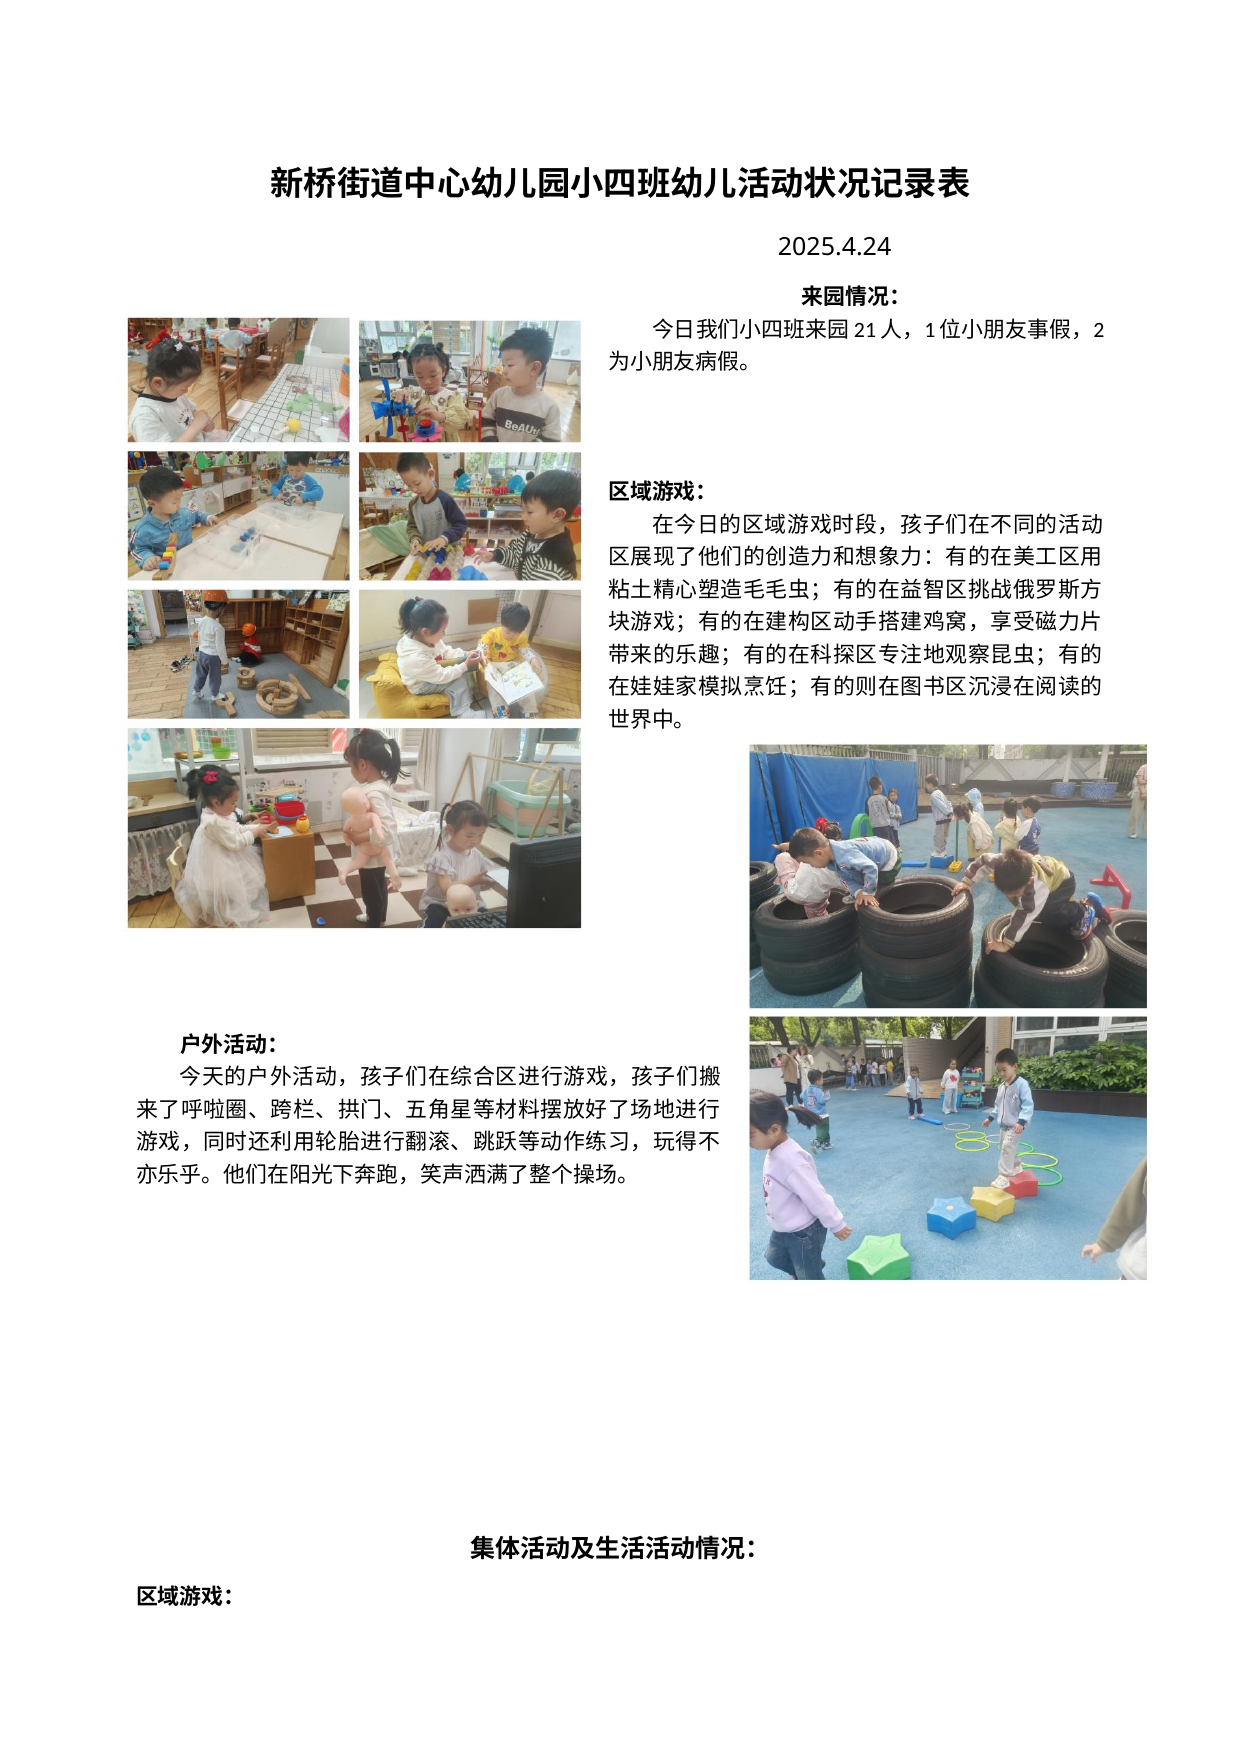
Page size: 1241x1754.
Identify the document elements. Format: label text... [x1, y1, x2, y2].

picture [741, 737, 1155, 1288]
text 户外活动： [136, 1026, 741, 1059]
picture [118, 308, 590, 937]
text 区域游戏： [590, 474, 1104, 506]
text 今天的户外活动，孩子们在综合区进行游戏，孩子们搬来了呼啦圈、跨栏、拱门、五角星等材料摆放好了场地进行游戏，同时还利用轮胎进行翻滚、跳跃等动作练习，玩得不亦乐乎。他们在阳光下奔跑，笑声洒满了整个操场。 [136, 1059, 741, 1189]
text 2025.4.24 [136, 214, 1104, 279]
text 来园情况： [136, 279, 1104, 311]
text 新桥街道中心幼儿园小四班幼儿活动状况记录表 [136, 149, 1104, 214]
text 区域游戏： [136, 1579, 1104, 1611]
text 今日我们小四班来园21人，1位小朋友事假，2为小朋友病假。 [590, 311, 1104, 376]
text 在今日的区域游戏时段，孩子们在不同的活动区展现了他们的创造力和想象力：有的在美工区用粘土精心塑造毛毛虫；有的在益智区挑战俄罗斯方块游戏；有的在建构区动手搭建鸡窝，享受磁力片带来的乐趣；有的在科探区专注地观察昆虫；有的在娃娃家模拟烹饪；有的则在图书区沉浸在阅读的世界中。 [590, 506, 1104, 734]
text 集体活动及生活活动情况： [136, 1514, 1104, 1579]
